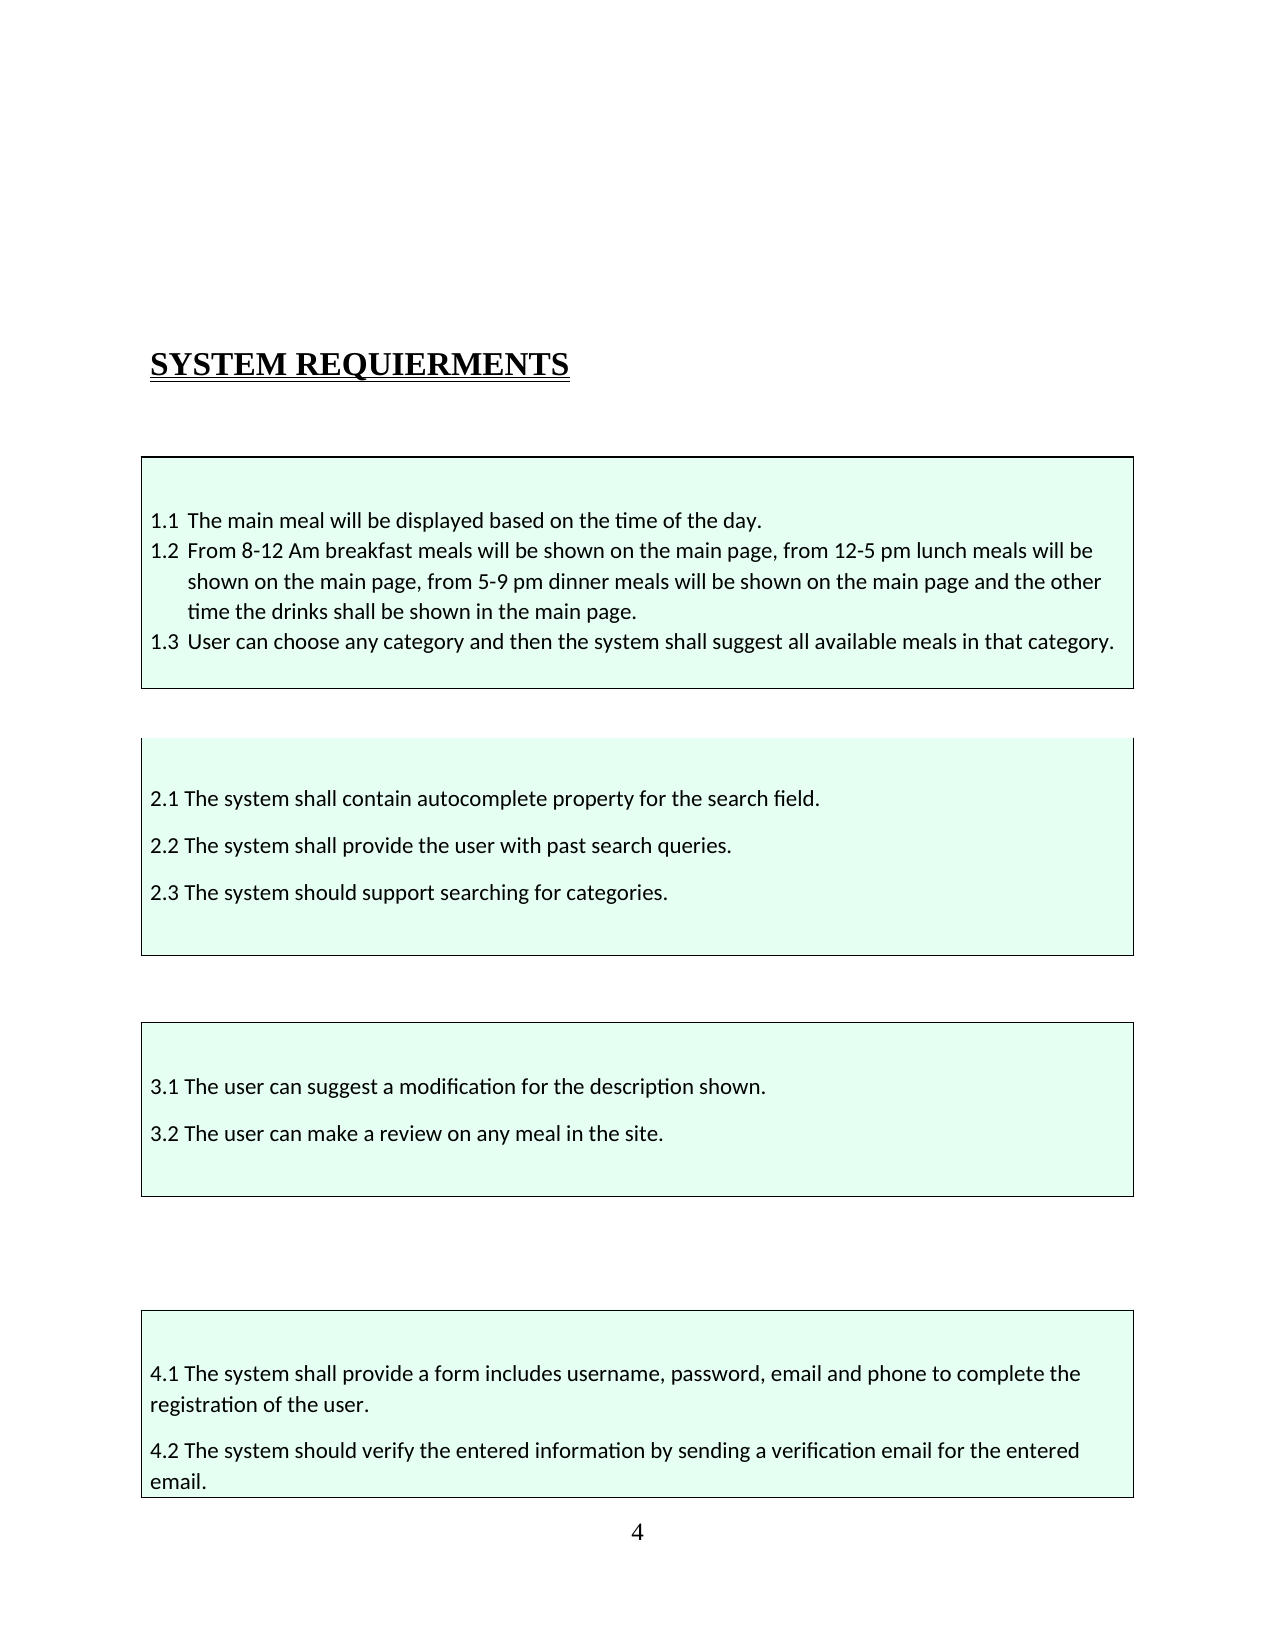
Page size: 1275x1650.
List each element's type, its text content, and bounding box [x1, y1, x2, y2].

text 2.2 The system shall provide the user with past search queries. [142, 831, 1133, 859]
text 2.3 The system should support searching for categories. [142, 878, 1133, 906]
list From 8-12 Am breakfast meals will be shown on the main page, from 12-5 pm lunch meals will be shown on the main page, from 5-9 pm dinner meals will be shown on the main page and the other time the drinks shall be shown in the main page. [142, 533, 1133, 624]
text 3.2 The user can make a review on any meal in the site. [142, 1116, 1133, 1147]
text 4.1 The system shall provide a form includes username, password, email and phone to complete the registration of the user. [142, 1356, 1133, 1418]
text SYSTEM REQUIERMENTS [150, 345, 1125, 383]
list The main meal will be displayed based on the time of the day. [142, 503, 1133, 533]
list User can choose any category and then the system shall suggest all available meals in that category. [142, 624, 1133, 654]
text 2.1 The system shall contain autocomplete property for the search field. [142, 784, 1133, 813]
text 3.1 The user can suggest a modification for the description shown. [142, 1069, 1133, 1100]
text 4.2 The system should verify the entered information by sending a verification email for the entered email. [142, 1433, 1133, 1497]
